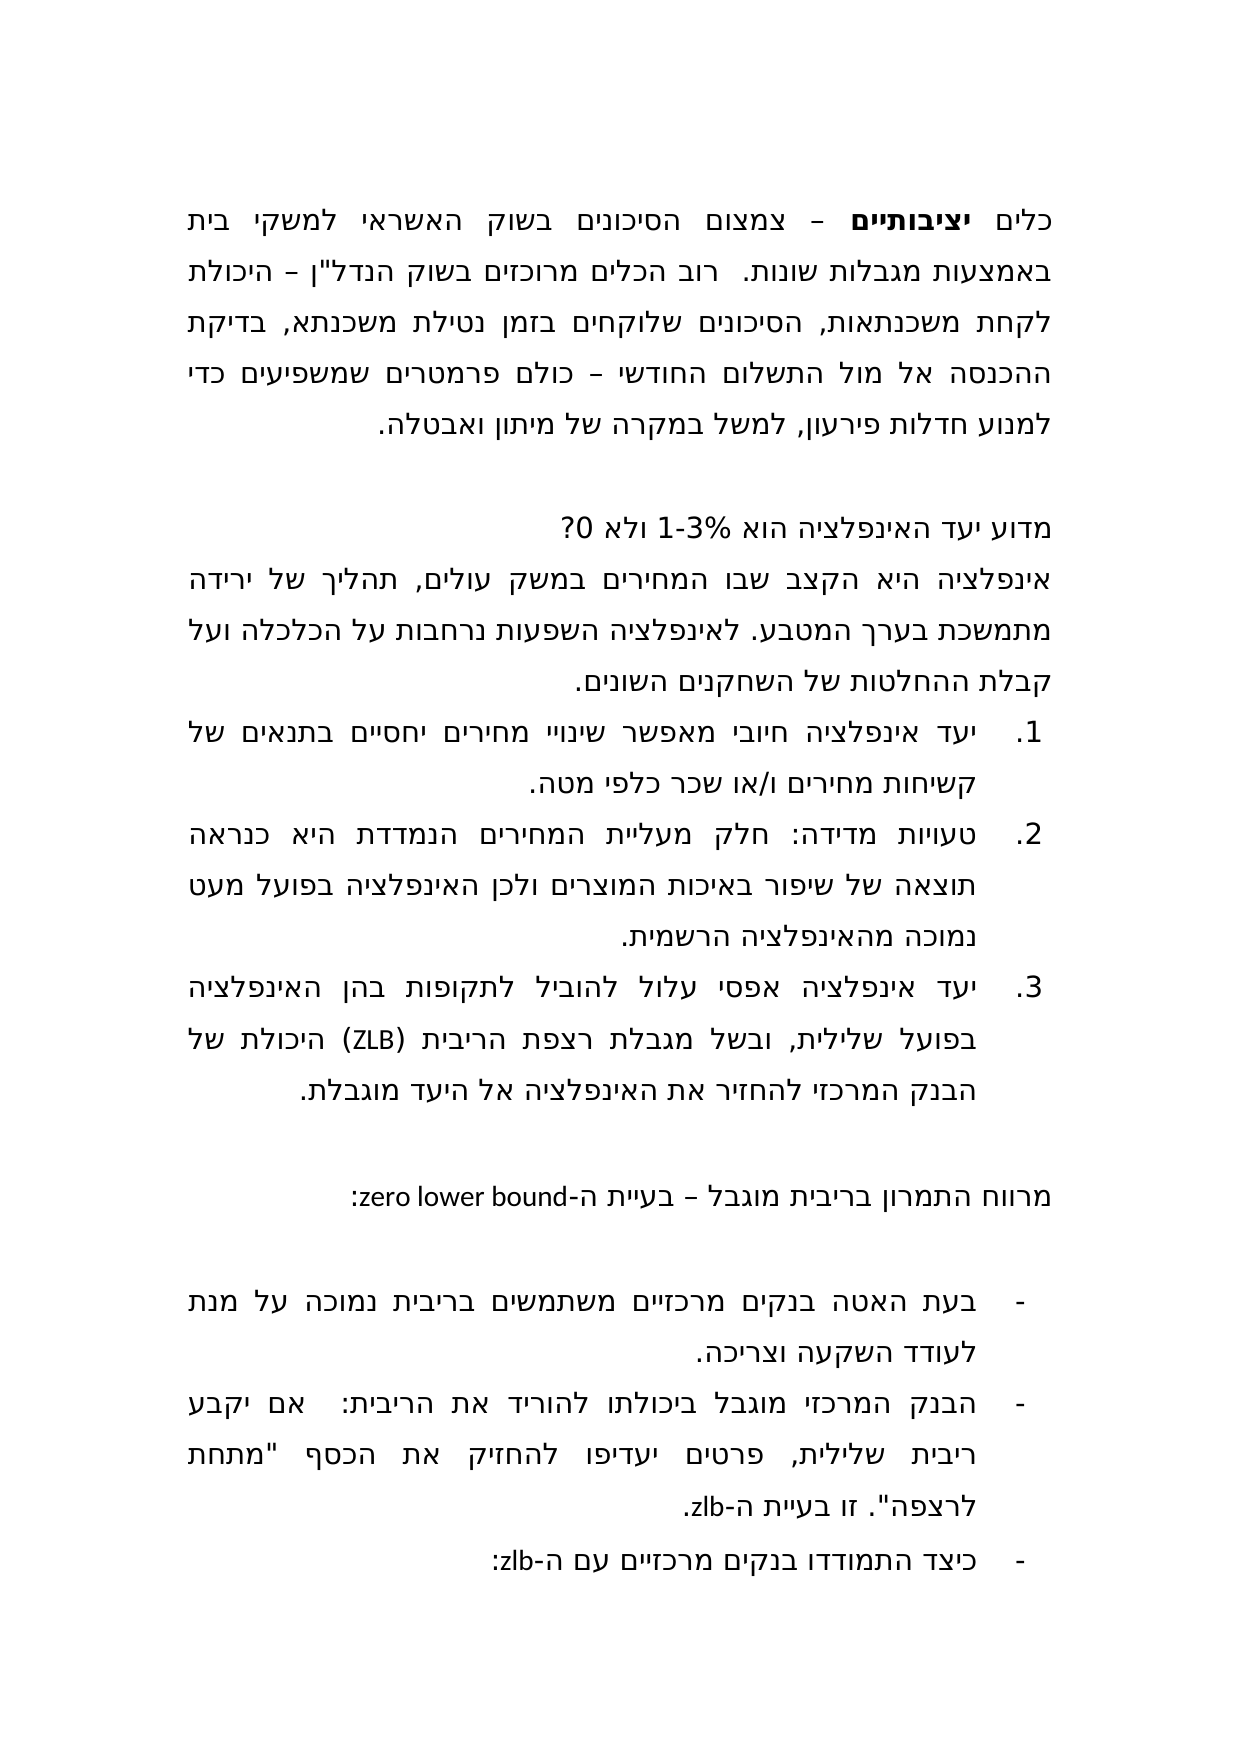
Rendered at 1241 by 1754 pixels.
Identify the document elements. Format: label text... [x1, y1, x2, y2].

text מרווח התמרון בריבית מוגבל – בעיית ה-zero lower bound: [187, 1178, 1053, 1213]
text אינפלציה היא הקצב שבו המחירים במשק עולים, תהליך של ירידה מתמשכת בערך המטבע. לאינפלציה השפעות נרחבות על הכלכלה ועל קבלת ההחלטות של השחקנים השונים. [187, 562, 1053, 698]
list יעד אינפלציה אפסי עלול להוביל לתקופות בהן האינפלציה בפועל שלילית, ובשל מגבלת רצפת הריבית (ZLB) היכולת של הבנק המרכזי להחזיר את האינפלציה אל היעד מוגבלת. [187, 970, 1015, 1107]
list יעד אינפלציה חיובי מאפשר שינויי מחירים יחסיים בתנאים של קשיחות מחירים ו/או שכר כלפי מטה. [187, 715, 1015, 800]
list כיצד התמודדו בנקים מרכזיים עם ה-zlb: [187, 1542, 1015, 1578]
list הבנק המרכזי מוגבל ביכולתו להוריד את הריבית: אם יקבע ריבית שלילית, פרטים יעדיפו להחזיק את הכסף "מתחת לרצפה". זו בעיית ה-zlb. [187, 1387, 1015, 1524]
list טעויות מדידה: חלק מעליית המחירים הנמדדת היא כנראה תוצאה של שיפור באיכות המוצרים ולכן האינפלציה בפועל מעט נמוכה מהאינפלציה הרשמית. [187, 817, 1015, 953]
text מדוע יעד האינפלציה הוא 1-3% ולא 0? [187, 512, 1053, 546]
list בעת האטה בנקים מרכזיים משתמשים בריבית נמוכה על מנת לעודד השקעה וצריכה. [187, 1285, 1015, 1370]
text כלים יציבותיים – צמצום הסיכונים בשוק האשראי למשקי בית באמצעות מגבלות שונות. רוב הכלים מרוכזים בשוק הנדל"ן – היכולת לקחת משכנתאות, הסיכונים שלוקחים בזמן נטילת משכנתא, בדיקת ההכנסה אל מול התשלום החודשי – כולם פרמטרים שמשפיעים כדי למנוע חדלות פירעון, למשל במקרה של מיתון ואבטלה. [187, 203, 1053, 441]
